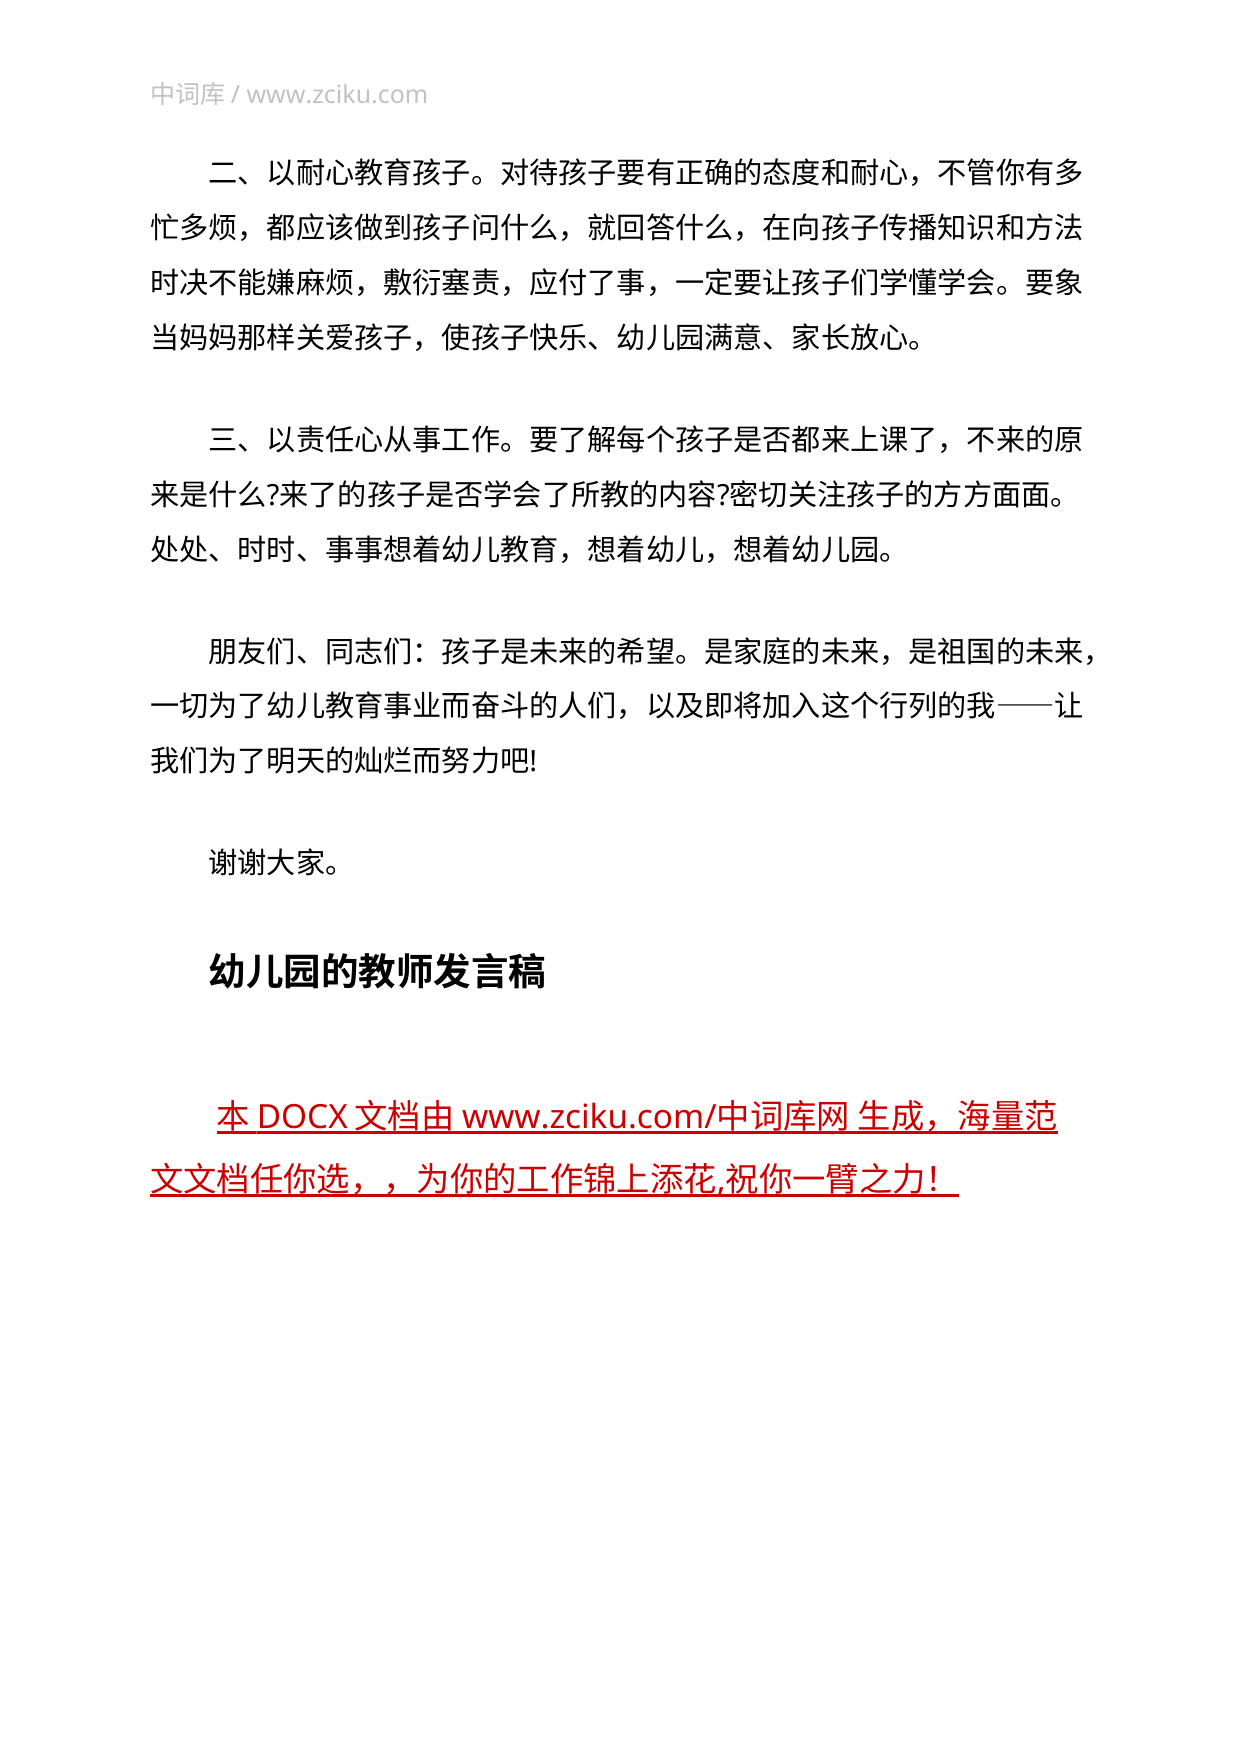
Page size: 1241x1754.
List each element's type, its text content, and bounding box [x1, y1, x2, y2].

text 二、以耐心教育孩子。对待孩子要有正确的态度和耐心，不管你有多忙多烦，都应该做到孩子问什么，就回答什么，在向孩子传播知识和方法时决不能嫌麻烦，敷衍塞责，应付了事，一定要让孩子们学懂学会。要象当妈妈那样关爱孩子，使孩子快乐、幼儿园满意、家长放心。 [150, 150, 1090, 357]
text 幼儿园的教师发言稿 [150, 942, 1090, 996]
text 三、以责任心从事工作。要了解每个孩子是否都来上课了，不来的原来是什么?来了的孩子是否学会了所教的内容?密切关注孩子的方方面面。处处、时时、事事想着幼儿教育，想着幼儿，想着幼儿园。 [150, 416, 1090, 569]
text 谢谢大家。 [150, 840, 1090, 882]
text 朋友们、同志们：孩子是未来的希望。是家庭的未来，是祖国的未来，一切为了幼儿教育事业而奋斗的人们，以及即将加入这个行列的我——让我们为了明天的灿烂而努力吧! [150, 628, 1090, 780]
text 本DOCX文档由 www.zciku.com/中词库网 生成，海量范文文档任你选，，为你的工作锦上添花,祝你一臂之力！ [150, 1090, 1090, 1202]
